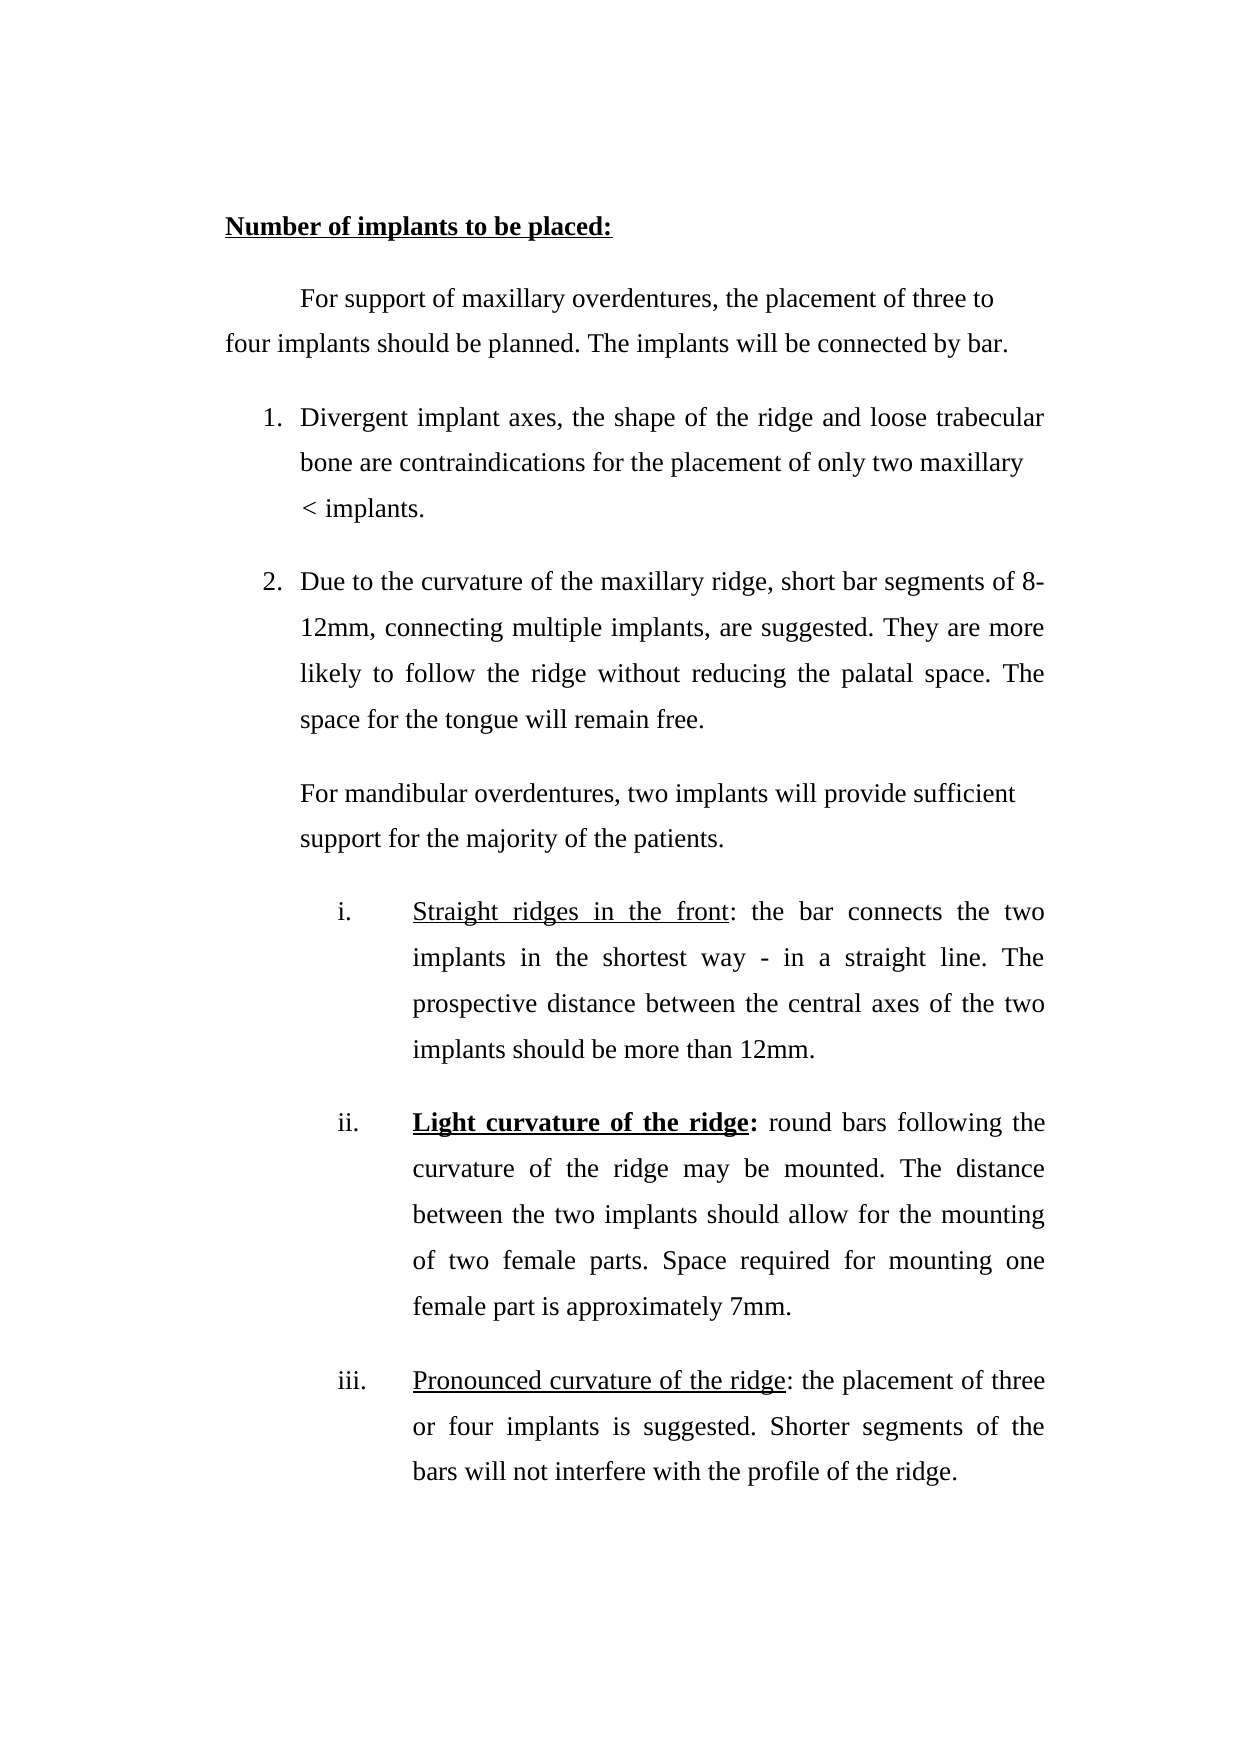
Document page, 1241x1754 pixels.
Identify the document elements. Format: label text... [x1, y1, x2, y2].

list Straight ridges in the front: the bar connects the two implants in the shortest way - in a straight line. The prospective distance between the central axes of the two implants should be more than 12mm. [337, 895, 1046, 1064]
list Due to the curvature of the maxillary ridge, short bar segments of 8-12mm, connecting multiple implants, are suggested. They are more likely to follow the ridge without reducing the palatal space. The space for the tongue will remain free. [262, 566, 1046, 735]
text For mandibular overdentures, two implants will provide sufficient support for the majority of the patients. [300, 777, 1043, 853]
text For support of maxillary overdentures, the placement of three to four implants should be planned. The implants will be connected by bar. [225, 282, 1046, 359]
list implants. [300, 492, 1090, 523]
list Divergent implant axes, the shape of the ridge and loose trabecular bone are contraindications for the placement of only two maxillary [262, 401, 1046, 477]
list Pronounced curvature of the ridge: the placement of three or four implants is suggested. Shorter segments of the bars will not interfere with the profile of the ridge. [337, 1364, 1046, 1487]
list Light curvature of the ridge: round bars following the curvature of the ridge may be mounted. The distance between the two implants should allow for the mounting of two female parts. Space required for mounting one female part is approximately 7mm. [337, 1106, 1046, 1322]
text Number of implants to be placed: [225, 210, 1090, 241]
